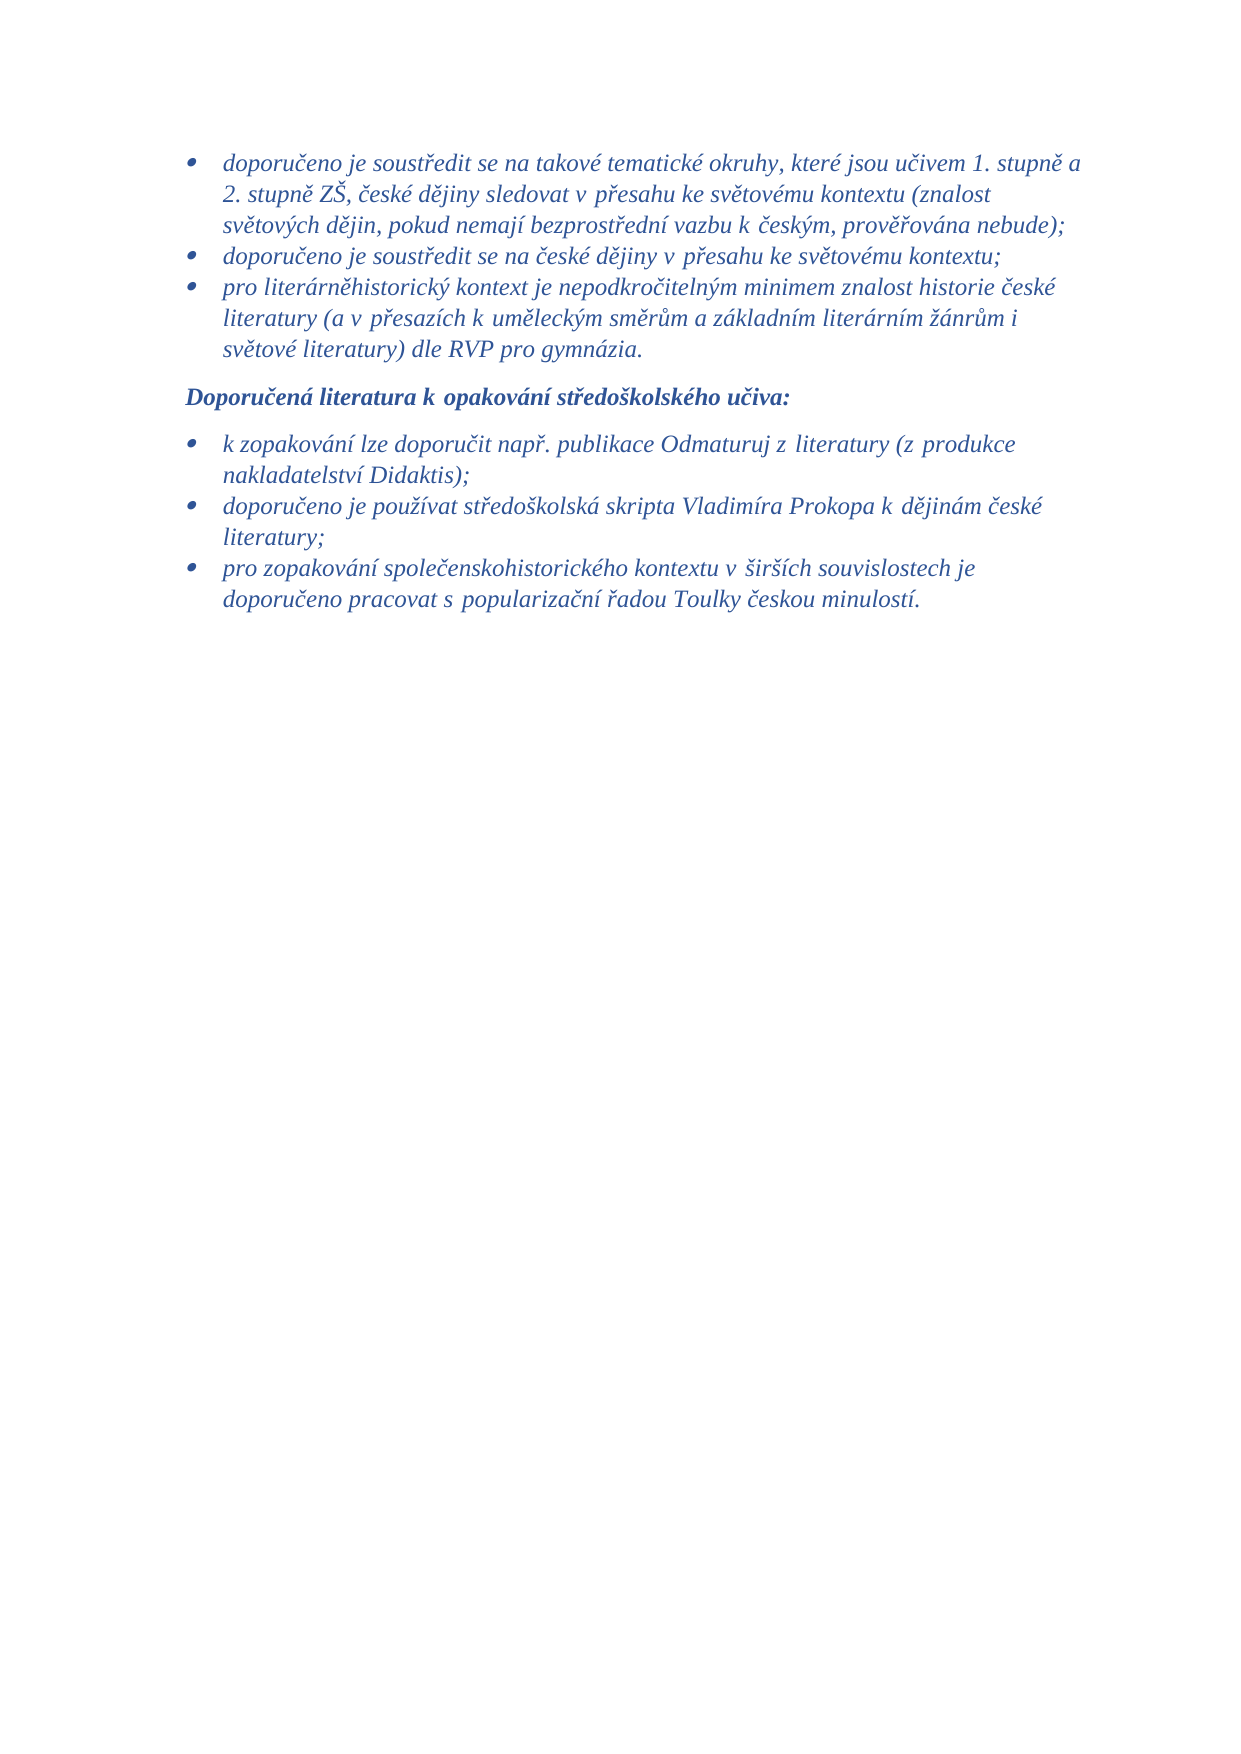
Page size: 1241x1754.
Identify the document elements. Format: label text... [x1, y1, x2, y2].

list doporučeno je používat středoškolská skripta Vladimíra Prokopa k dějinám české literatury; [185, 491, 1093, 551]
list pro zopakování společenskohistorického kontextu v širších souvislostech je doporučeno pracovat s popularizační řadou Toulky českou minulostí. [185, 553, 1093, 613]
text Doporučená literatura k opakování středoškolského učiva: [185, 382, 1093, 410]
list pro literárněhistorický kontext je nepodkročitelným minimem znalost historie české literatury (a v přesazích k uměleckým směrům a základním literárním žánrům i světové literatury) dle RVP pro gymnázia. [185, 272, 1093, 363]
list doporučeno je soustředit se na české dějiny v přesahu ke světovému kontextu; [185, 241, 1093, 269]
list k zopakování lze doporučit např. publikace Odmaturuj z literatury (z produkce nakladatelství Didaktis); [185, 429, 1093, 489]
list doporučeno je soustředit se na takové tematické okruhy, které jsou učivem 1. stupně a 2. stupně ZŠ, české dějiny sledovat v přesahu ke světovému kontextu (znalost světových dějin, pokud nemají bezprostřední vazbu k českým, prověřována nebude); [185, 148, 1093, 238]
